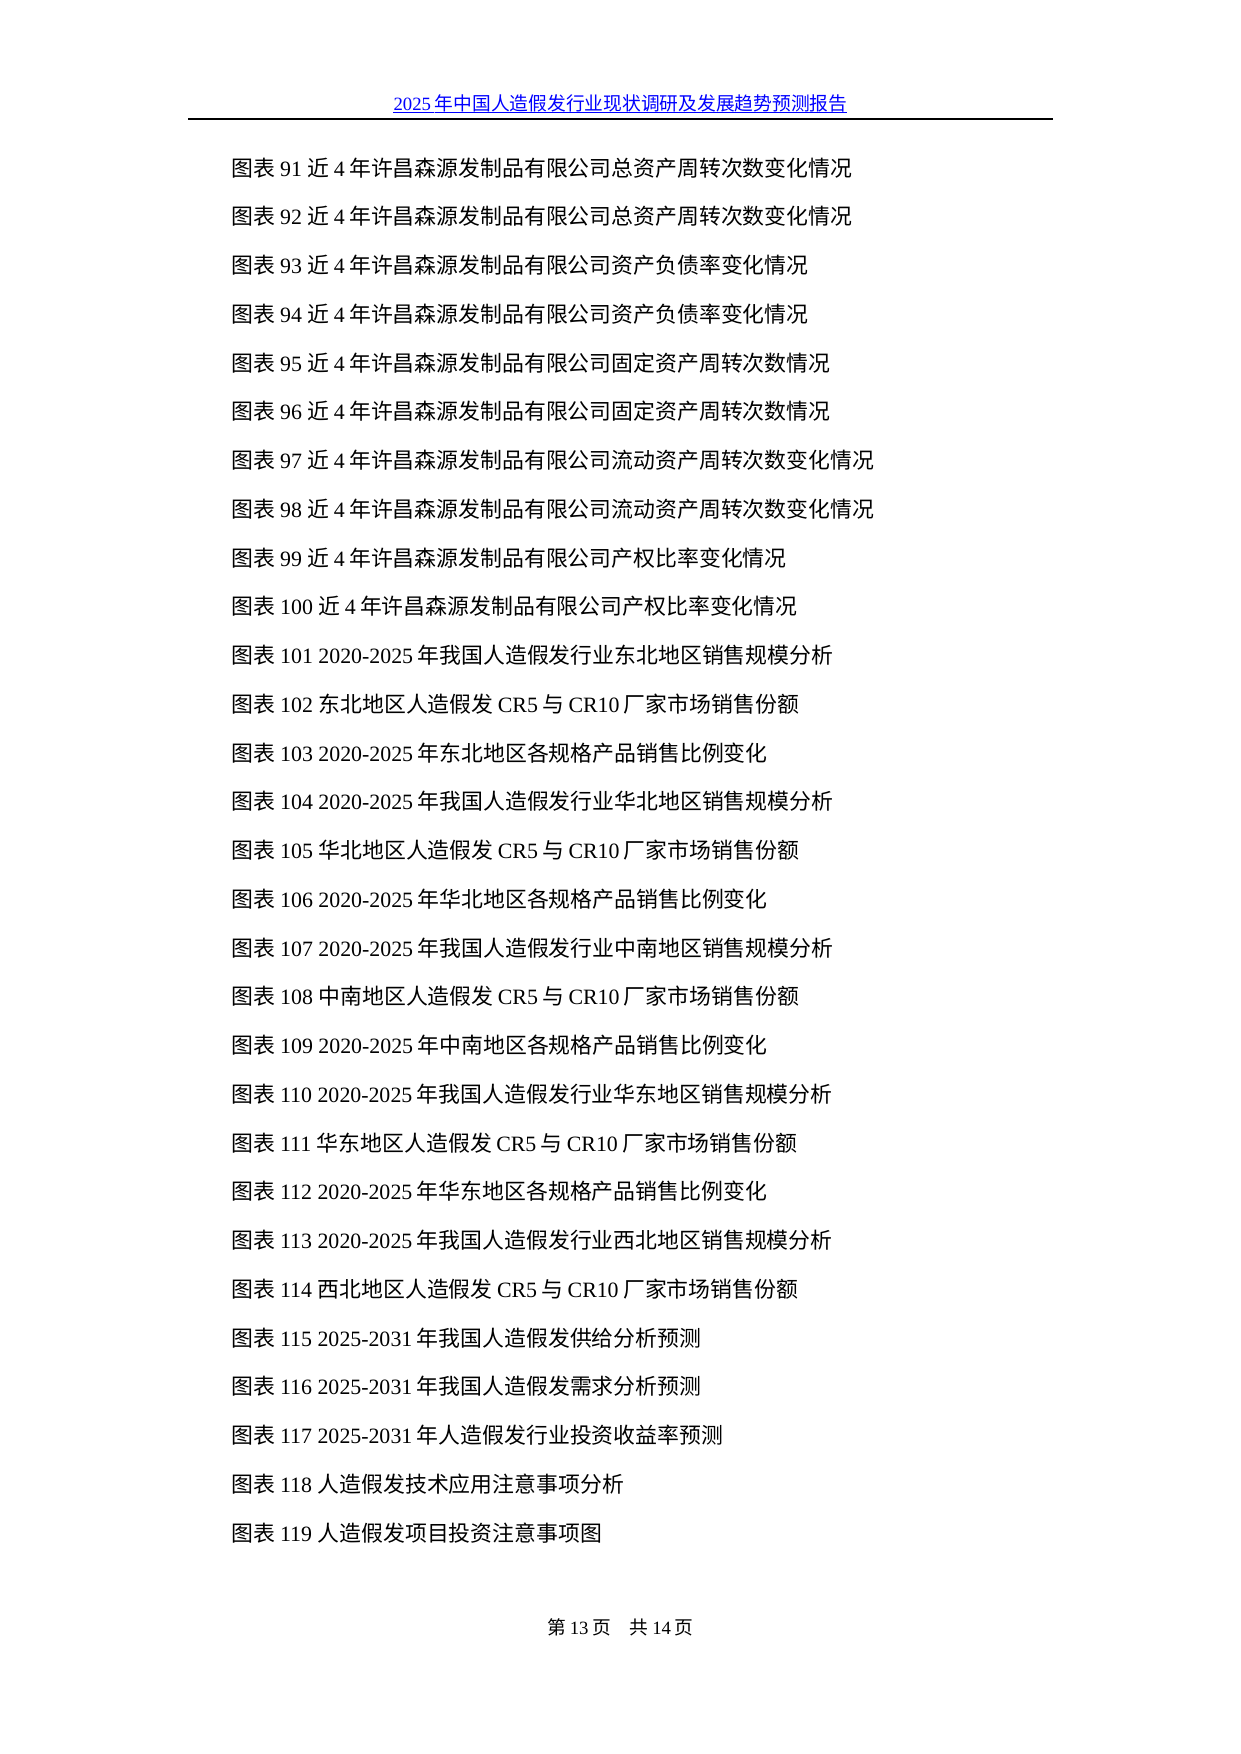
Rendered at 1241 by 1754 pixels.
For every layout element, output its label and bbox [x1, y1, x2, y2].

text [187, 150, 1053, 1548]
